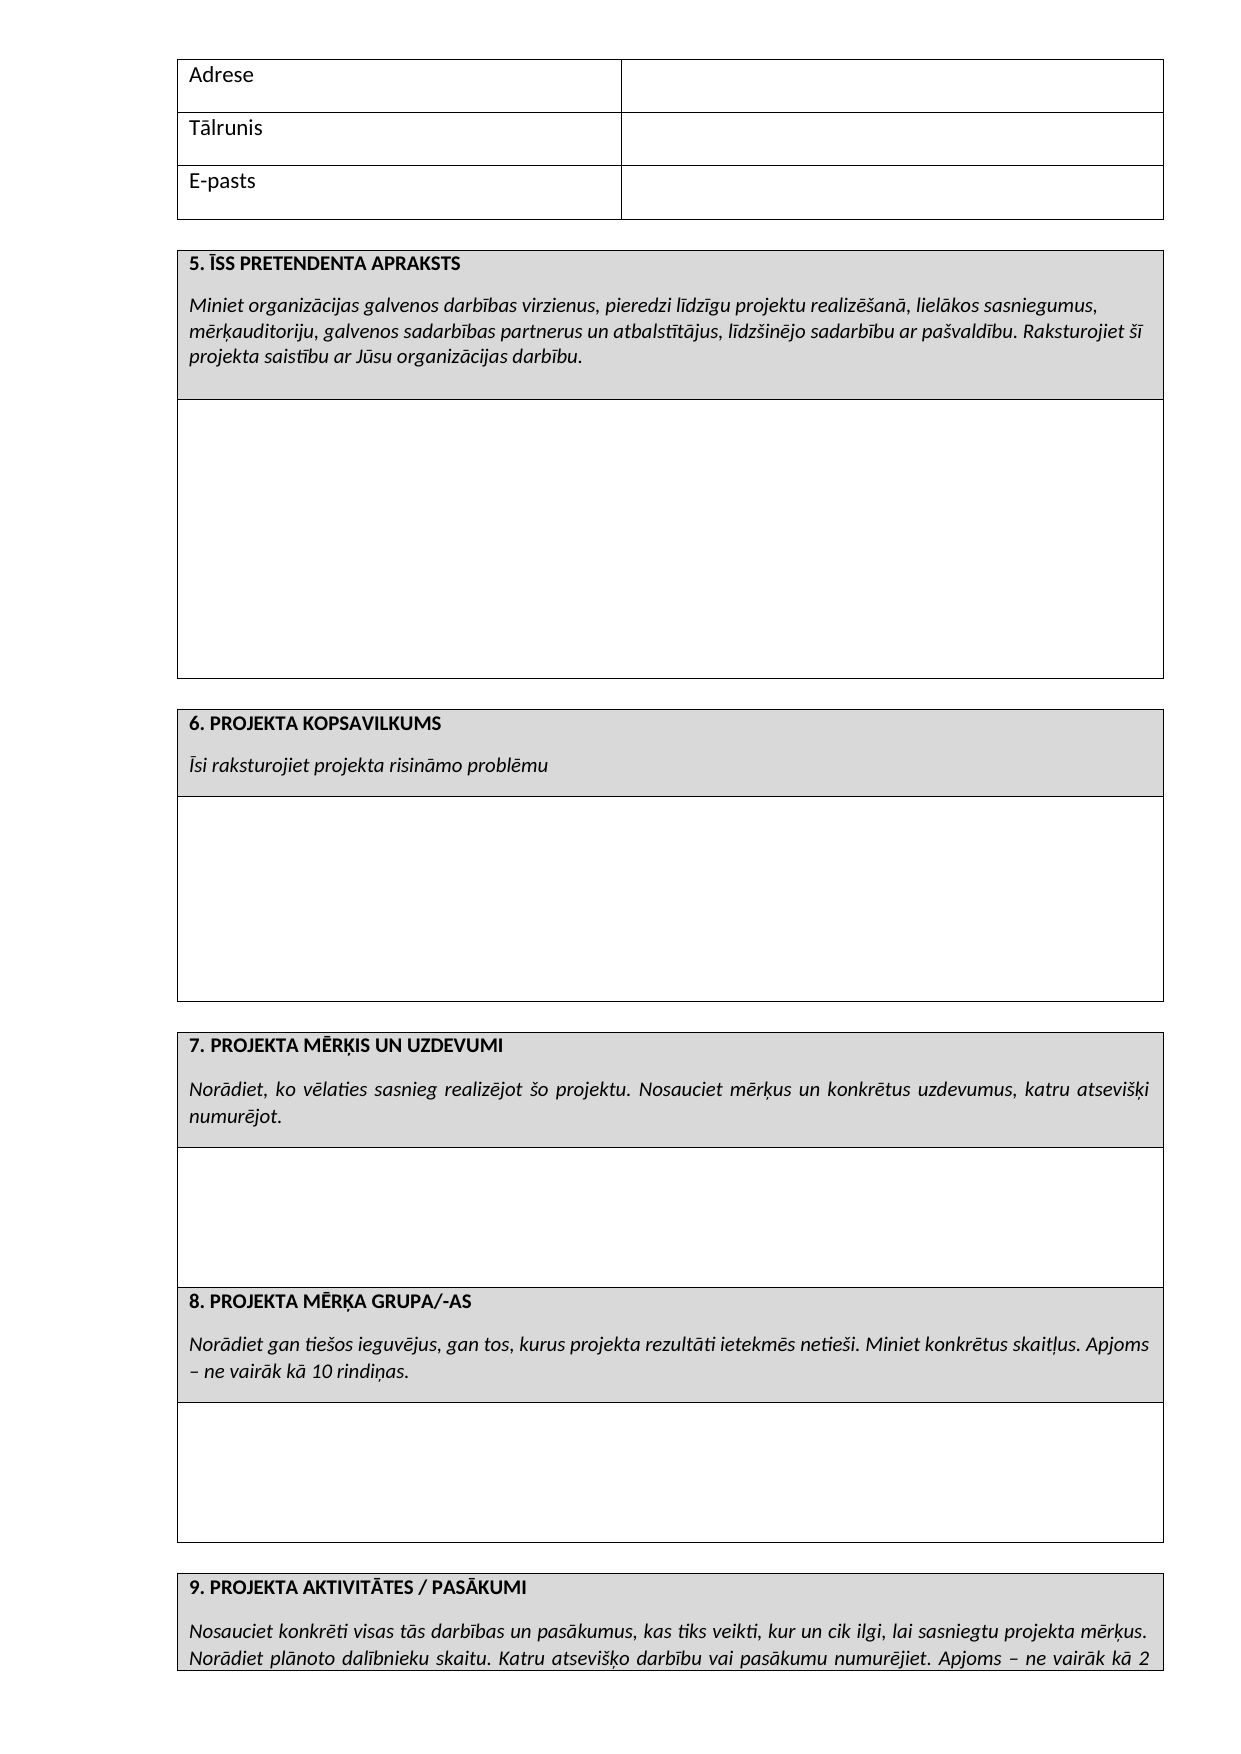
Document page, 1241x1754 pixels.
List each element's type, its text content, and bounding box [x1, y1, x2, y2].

table_cell [178, 1148, 1163, 1287]
table_cell [178, 400, 1163, 678]
table_cell [622, 60, 1163, 112]
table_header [178, 1574, 1163, 1670]
table_cell Tālrunis [178, 113, 621, 165]
table_header 5. Īss pretendenta apraksts Miniet organizācijas galvenos darbības virzienus, pieredzi līdzīgu projektu realizēšanā, lielākos sasniegumus, mērķauditoriju, galvenos sadarbības partnerus un atbalstītājus, līdzšinējo sadarbību ar pašvaldību. Raksturojiet šī projekta saistību ar Jūsu organizācijas darbību. [178, 251, 1163, 399]
table_header 7. Projekta mērķis un uzdevumi Norādiet, ko vēlaties sasnieg realizējot šo projektu. Nosauciet mērķus un konkrētus uzdevumus, katru atsevišķi numurējot. [178, 1033, 1163, 1147]
table_cell 8. Projekta mērķa grupa/-as Norādiet gan tiešos ieguvējus, gan tos, kurus projekta rezultāti ietekmēs netieši. Miniet konkrētus skaitļus. Apjoms – ne vairāk kā 10 rindiņas. [178, 1288, 1163, 1402]
table_cell [622, 113, 1163, 165]
table_cell [178, 1403, 1163, 1542]
table_cell E- [178, 166, 621, 218]
table_header 6. projekta kopsavilkums Īsi raksturojiet projekta risināmo problēmu [178, 710, 1163, 796]
table_cell [178, 797, 1163, 1001]
table_cell [622, 166, 1163, 218]
table_cell Adrese [178, 60, 621, 112]
